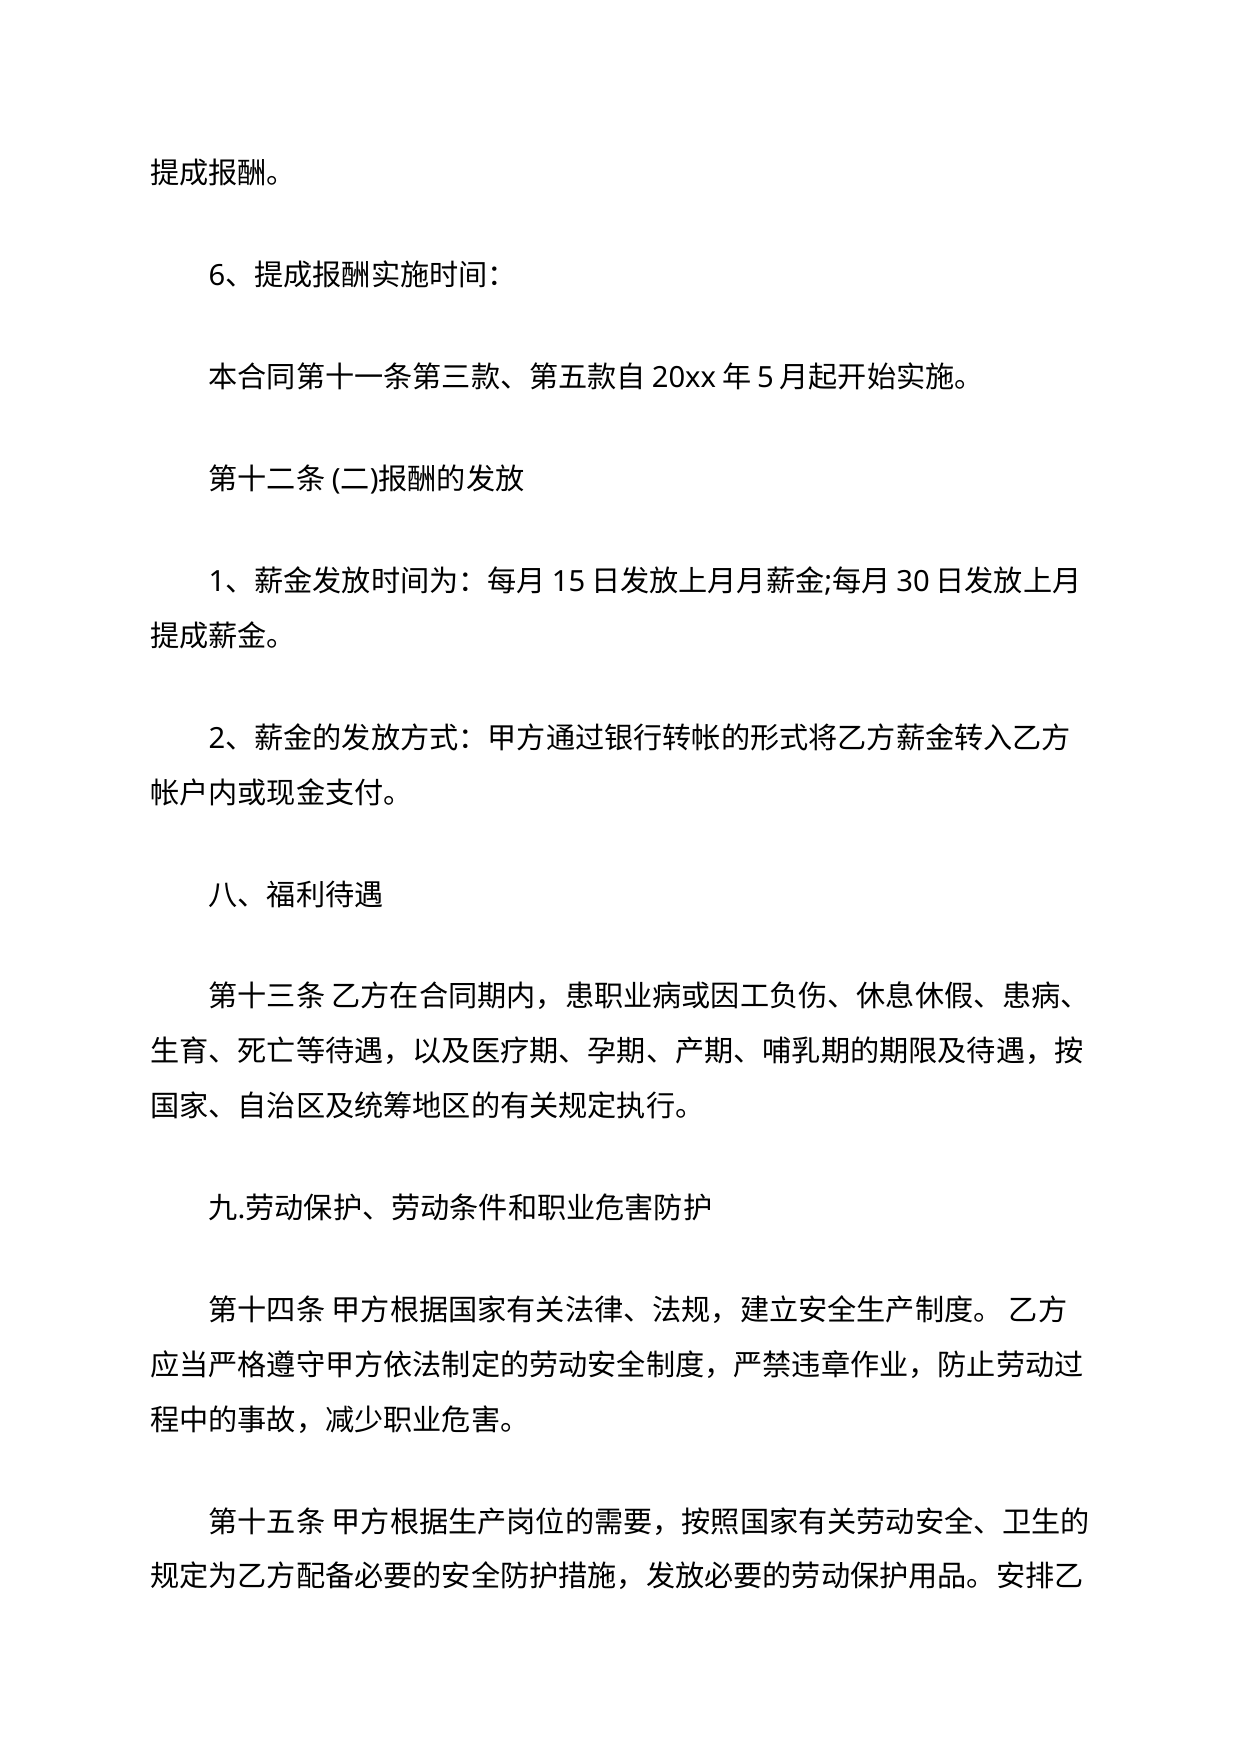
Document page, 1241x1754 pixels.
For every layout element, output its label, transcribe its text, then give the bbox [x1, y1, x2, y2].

text 九.劳动保护、劳动条件和职业危害防护 [150, 1184, 1090, 1227]
text 2、薪金的发放方式：甲方通过银行转帐的形式将乙方薪金转入乙方帐户内或现金支付。 [150, 714, 1090, 812]
text 八、福利待遇 [150, 871, 1090, 913]
text 第十四条 甲方根据国家有关法律、法规，建立安全生产制度。 乙方应当严格遵守甲方依法制定的劳动安全制度，严禁违章作业，防止劳动过程中的事故，减少职业危害。 [150, 1287, 1090, 1439]
text 第十二条 (二)报酬的发放 [150, 456, 1090, 498]
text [150, 150, 1090, 192]
text 1、薪金发放时间为：每月15日发放上月月薪金;每月30日发放上月提成薪金。 [150, 558, 1090, 655]
text 第十三条 乙方在合同期内，患职业病或因工负伤、休息休假、患病、生育、死亡等待遇，以及医疗期、孕期、产期、哺乳期的期限及待遇，按国家、自治区及统筹地区的有关规定执行。 [150, 973, 1090, 1125]
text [150, 1498, 1090, 1595]
text 本合同第十一条第三款、第五款自20xx年5月起开始实施。 [150, 354, 1090, 396]
text 6、提成报酬实施时间： [150, 252, 1090, 294]
